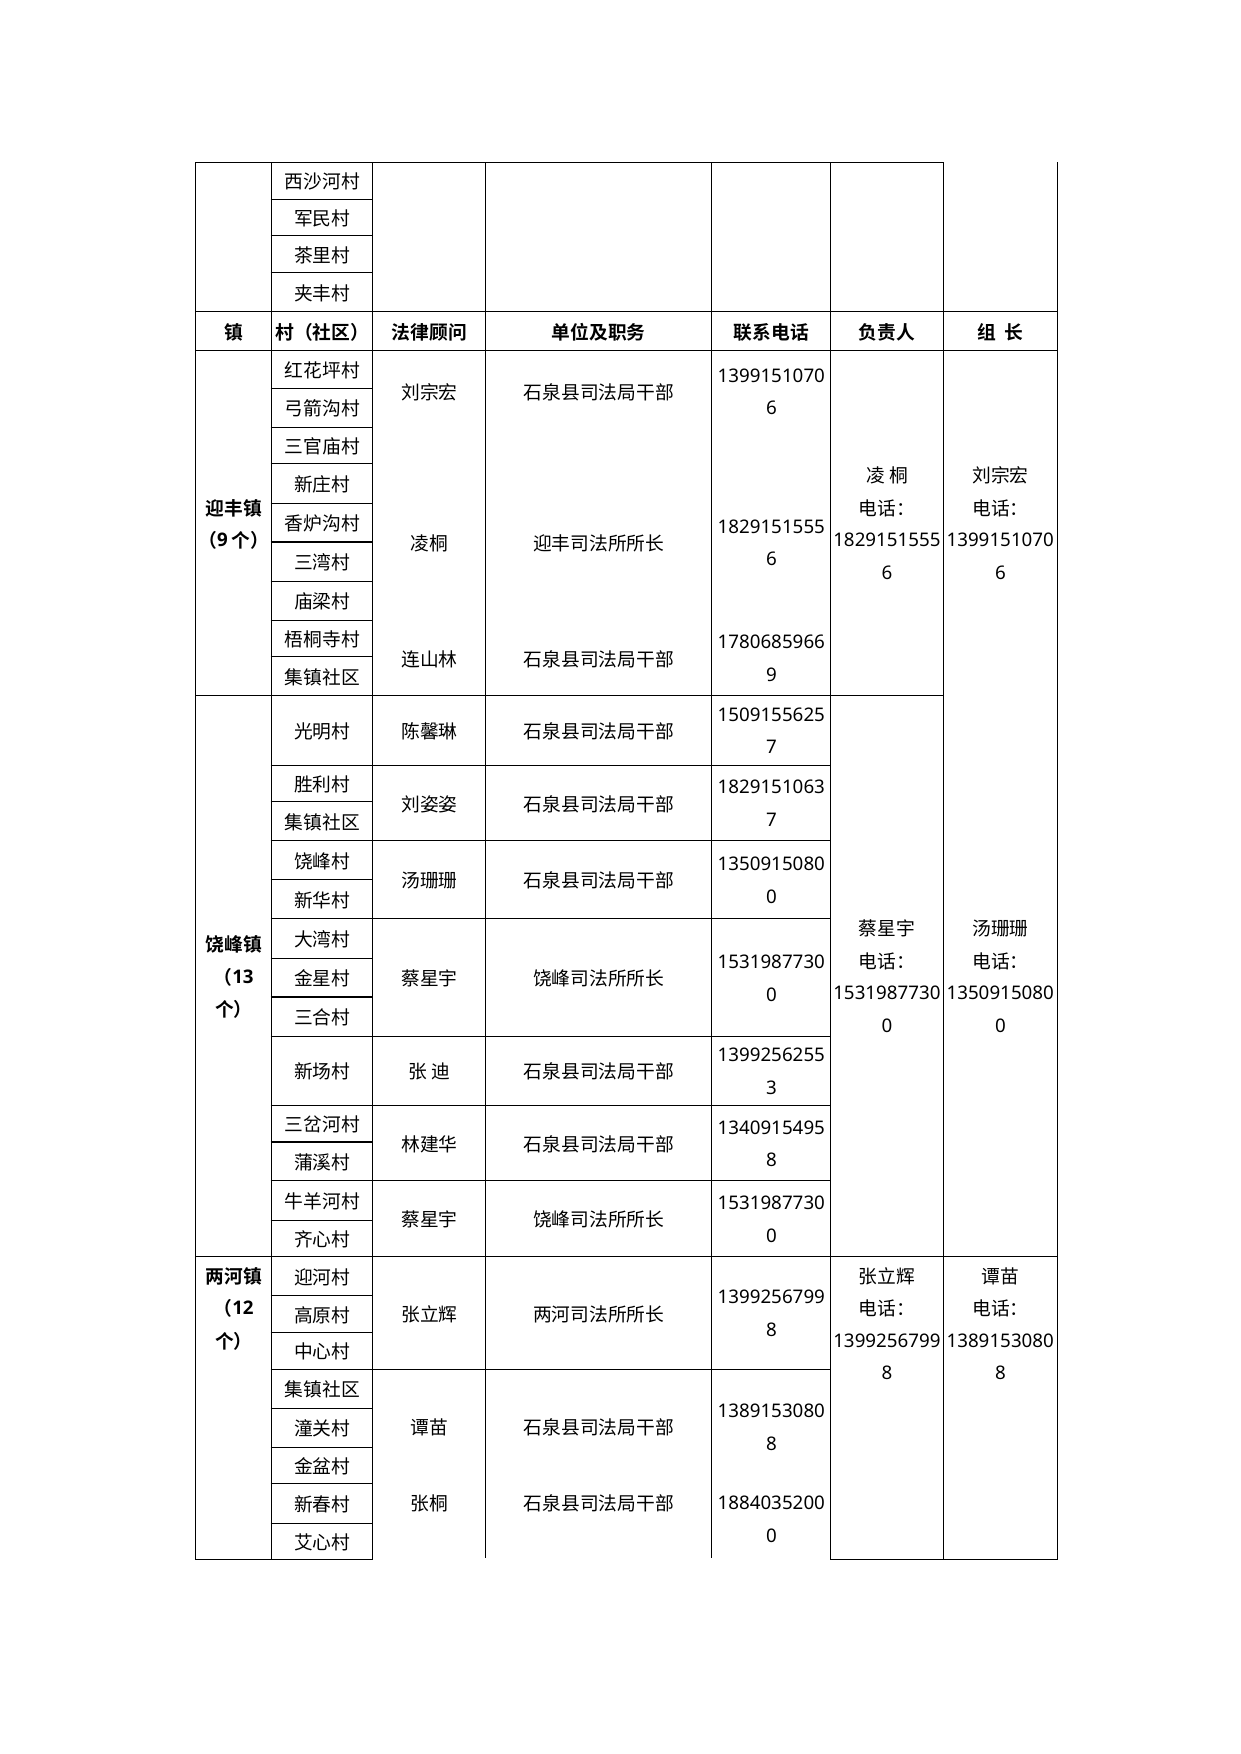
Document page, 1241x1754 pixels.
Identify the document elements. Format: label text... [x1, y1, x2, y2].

table_cell 张立辉 电话：13992567998 [831, 1257, 943, 1559]
table_cell 负责人 [831, 312, 943, 350]
table_cell 汤珊珊 [373, 841, 485, 918]
table_cell 镇 [196, 312, 271, 350]
table_cell 18291515556 [712, 463, 830, 619]
table_cell 香炉沟村 [272, 504, 372, 541]
table_cell 金盆村 [272, 1448, 372, 1483]
table_cell 蒲溪村 [272, 1143, 372, 1180]
table_cell 胜利村 [272, 766, 372, 801]
table_cell 石泉县司法局干部 [486, 1370, 711, 1483]
table_cell 13891530808 [712, 1370, 830, 1483]
table_cell 13409154958 [712, 1106, 830, 1180]
table_cell 饶峰镇（13个） [196, 696, 271, 1256]
table_cell 石泉县司法局干部 [486, 841, 711, 918]
table_cell 18291510637 [712, 766, 830, 840]
table_cell 饶峰村 [272, 841, 372, 879]
table_cell 石泉县司法局干部 [486, 1106, 711, 1180]
table_cell 金星村 [272, 959, 372, 996]
table_cell 林建华 [373, 1106, 485, 1180]
table_cell 组 长 [944, 312, 1057, 350]
table_cell 新场村 [272, 1037, 372, 1105]
table_cell 弓箭沟村 [272, 389, 372, 427]
table_cell 三岔河村 [272, 1106, 372, 1141]
table_cell 石泉县司法局干部 [486, 351, 711, 463]
table_cell 单位及职务 [486, 312, 711, 350]
table_cell 谭苗 电话：13891530808 [944, 1257, 1057, 1559]
table_cell 茶里村 [272, 236, 372, 272]
table_cell 迎丰镇（9个） [196, 351, 271, 695]
table_cell 三官庙村 [272, 428, 372, 463]
table_cell 13992562553 [712, 1037, 830, 1105]
table_cell 庙梁村 [272, 582, 372, 619]
table_cell 15319877300 [712, 919, 830, 1036]
table_cell 集镇社区 [272, 1370, 372, 1408]
table_cell 15319877300 [712, 1181, 830, 1256]
table_cell 张桐 [373, 1483, 485, 1559]
table_cell 潼关村 [272, 1409, 372, 1447]
table_cell 13991510706 [712, 351, 830, 463]
table_cell 蔡星宇 [373, 919, 485, 1036]
table_cell 石泉县司法局干部 [485, 1483, 712, 1559]
table_cell 西沙河村 [272, 163, 372, 199]
table_cell 三合村 [272, 998, 372, 1036]
table_cell 夹丰村 [272, 273, 372, 311]
table_cell 谭苗 [373, 1370, 485, 1483]
table_cell 张 迪 [373, 1037, 485, 1105]
table_cell 石泉县司法局干部 [486, 1037, 711, 1105]
table_cell 新庄村 [272, 464, 372, 502]
table_cell 两河镇（12个） [196, 1257, 271, 1559]
table_cell 集镇社区 [272, 802, 372, 840]
table_cell 17806859669 [712, 620, 830, 695]
table_cell 张立辉 [373, 1257, 485, 1368]
table_cell 刘宗宏 电话：13991510706 [944, 351, 1057, 695]
table_cell 13509150800 [712, 841, 830, 918]
table_cell 村（社区） [272, 312, 372, 350]
table_cell 凌桐 [373, 463, 485, 619]
table_cell 联系电话 [712, 312, 830, 350]
table_cell 梧桐寺村 [272, 621, 372, 656]
table_cell 高原村 [272, 1296, 372, 1332]
table_cell 蔡星宇 电话：15319877300 [831, 696, 943, 1256]
table_cell 石泉县司法局干部 [486, 766, 711, 840]
table_cell 红花坪村 [272, 351, 372, 388]
table_cell 三湾村 [272, 543, 372, 581]
table_cell 艾心村 [272, 1524, 372, 1559]
table_cell 集镇社区 [272, 657, 372, 695]
table_cell 13992567998 [712, 1257, 830, 1368]
table_cell 刘宗宏 [373, 351, 485, 463]
table_cell 石泉县司法局干部 [486, 696, 711, 764]
table_cell 光明村 [272, 696, 372, 764]
table_cell 石泉县司法局干部 [486, 620, 711, 695]
table_cell 两河司法所所长 [486, 1257, 711, 1368]
table_cell 新春村 [272, 1484, 372, 1522]
table_cell 大湾村 [272, 919, 372, 957]
table_cell 18840352000 [712, 1483, 830, 1559]
table_cell 齐心村 [272, 1221, 372, 1256]
table_cell 饶峰司法所所长 [486, 1181, 711, 1256]
table_cell 刘姿姿 [373, 766, 485, 840]
table_cell 饶峰司法所所长 [486, 919, 711, 1036]
table_cell 15091556257 [712, 696, 830, 764]
table_cell 凌 桐 电话：18291515556 [831, 351, 943, 695]
table_cell 新华村 [272, 880, 372, 918]
table_cell 汤珊珊 电话：13509150800 [944, 695, 1057, 1256]
table_cell 牛羊河村 [272, 1181, 372, 1219]
table_cell 陈馨琳 [373, 696, 485, 764]
table_cell 法律顾问 [373, 312, 485, 350]
table_cell 迎丰司法所所长 [486, 463, 711, 619]
table_cell 军民村 [272, 200, 372, 235]
table_cell 中心村 [272, 1333, 372, 1368]
table_cell 连山林 [373, 620, 485, 695]
table_cell 蔡星宇 [373, 1181, 485, 1256]
table_cell 迎河村 [272, 1257, 372, 1295]
